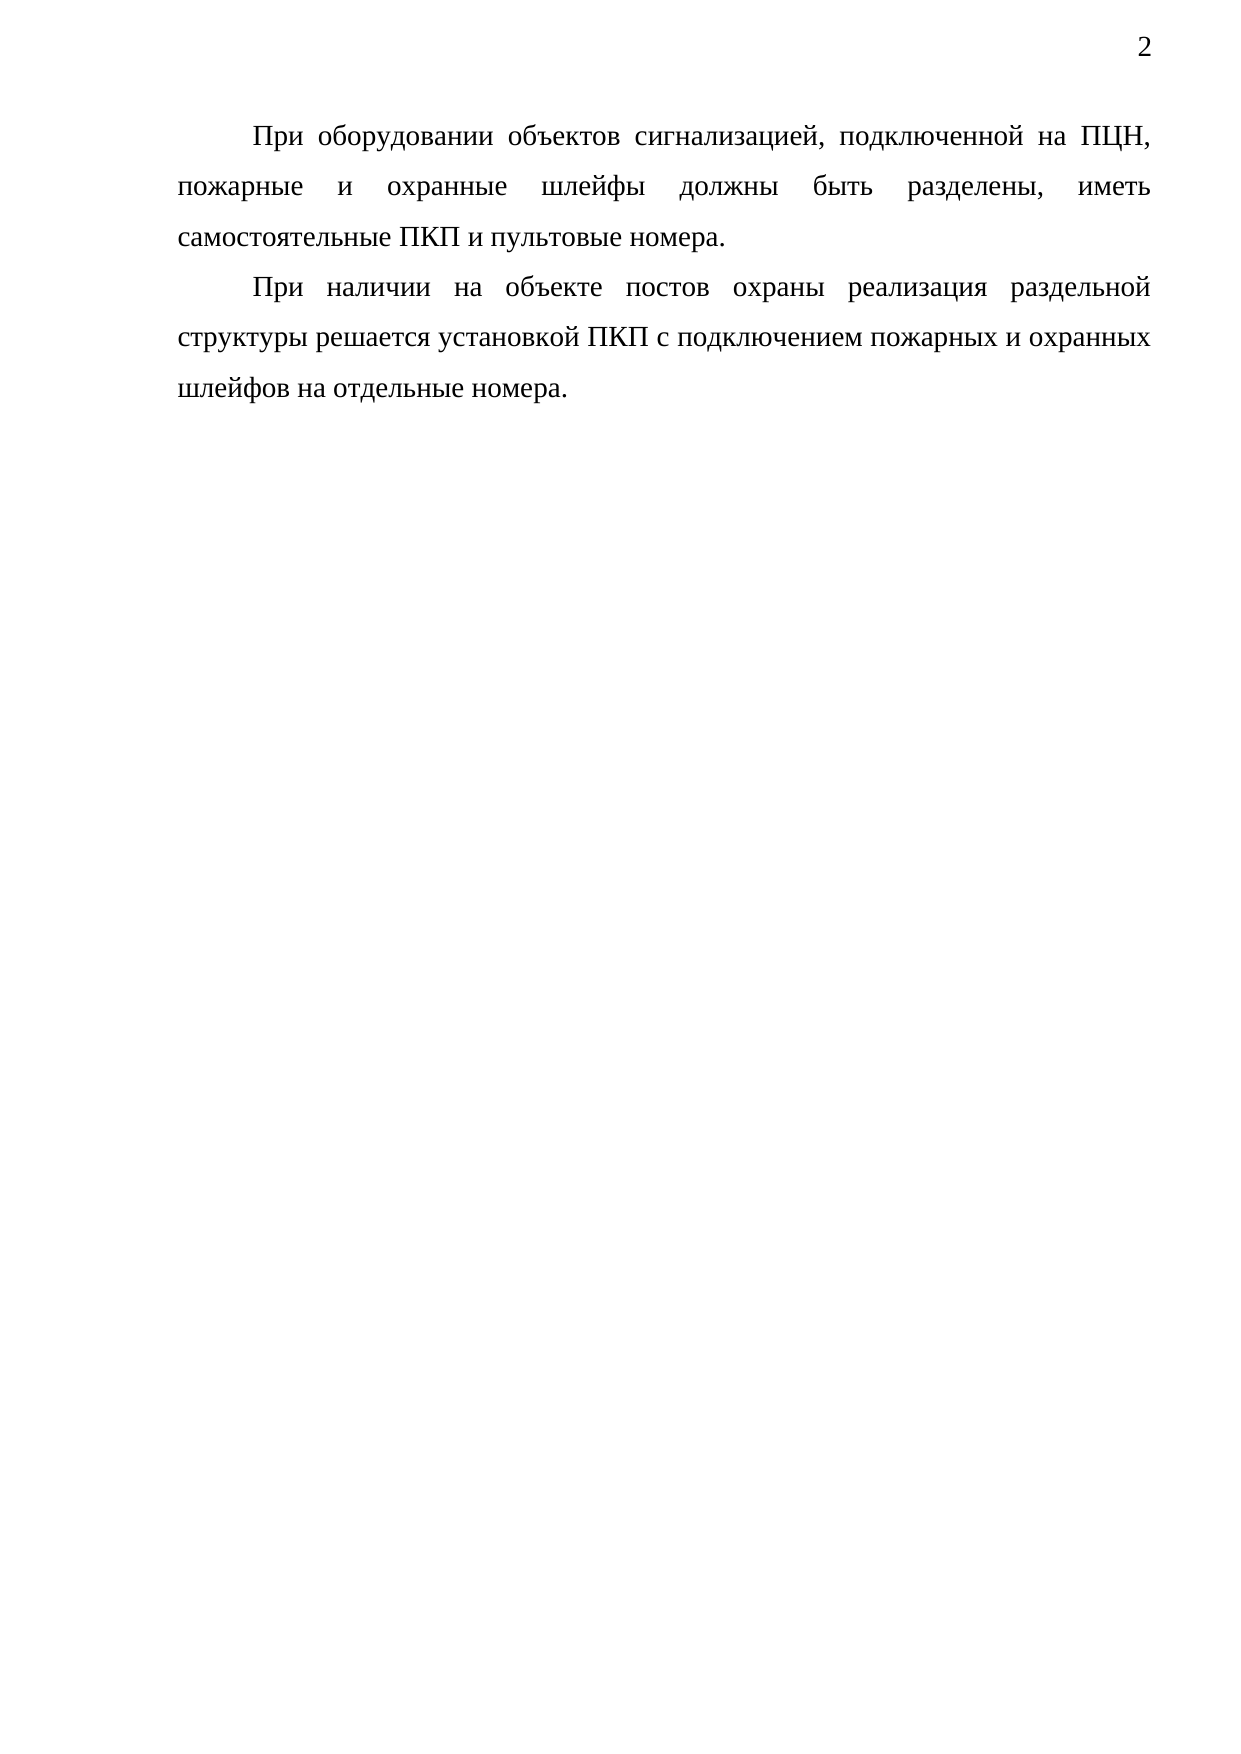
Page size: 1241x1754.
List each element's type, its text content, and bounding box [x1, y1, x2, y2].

text При наличии на объекте постов охраны реализация раздельной структуры решается установкой ПКП с подключением пожарных и охранных шлейфов на отдельные номера. [177, 269, 1152, 403]
text При оборудовании объектов сигнализацией, подключенной на ПЦН, пожарные и охранные шлейфы должны быть разделены, иметь самостоятельные ПКП и пультовые номера. [177, 118, 1152, 252]
